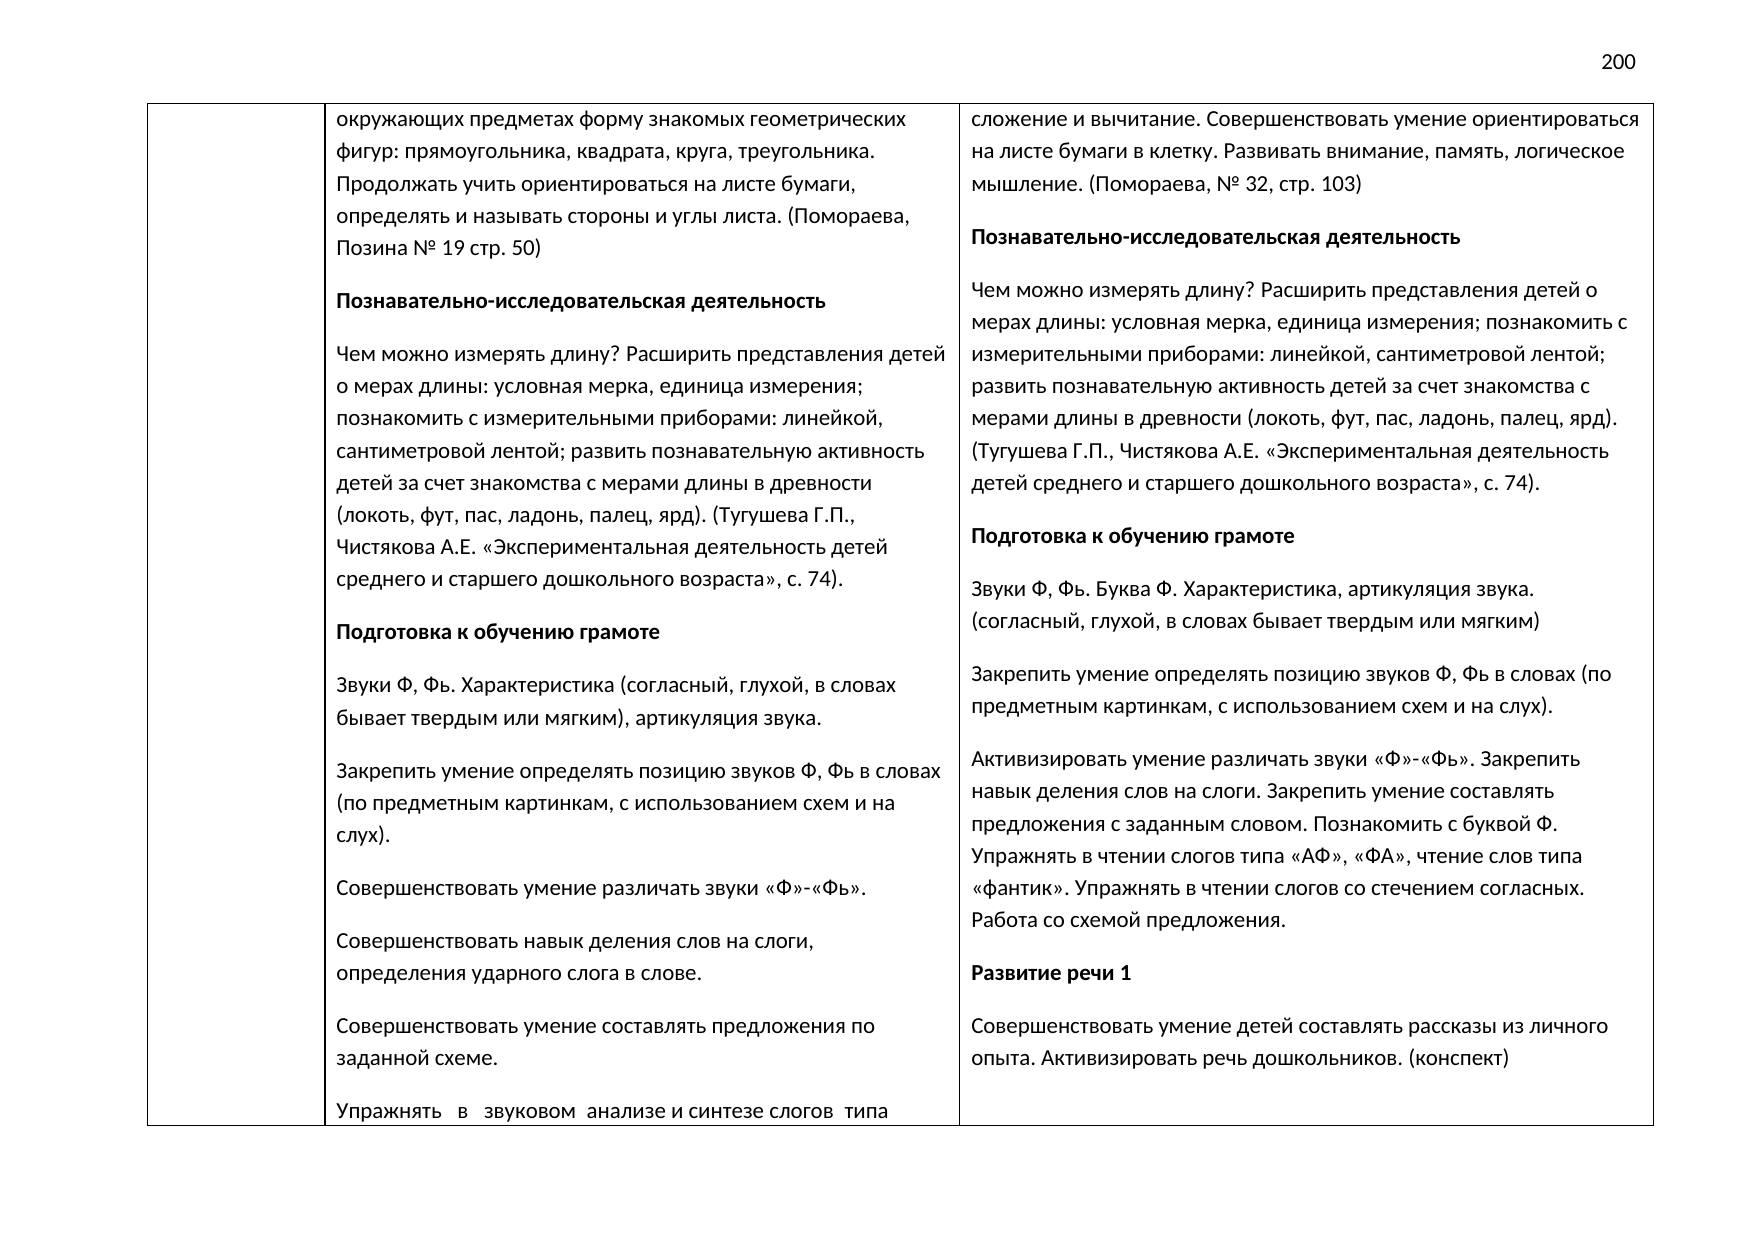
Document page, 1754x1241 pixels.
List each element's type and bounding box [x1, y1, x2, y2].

table_cell [326, 104, 959, 1124]
table_cell [960, 104, 1653, 1124]
